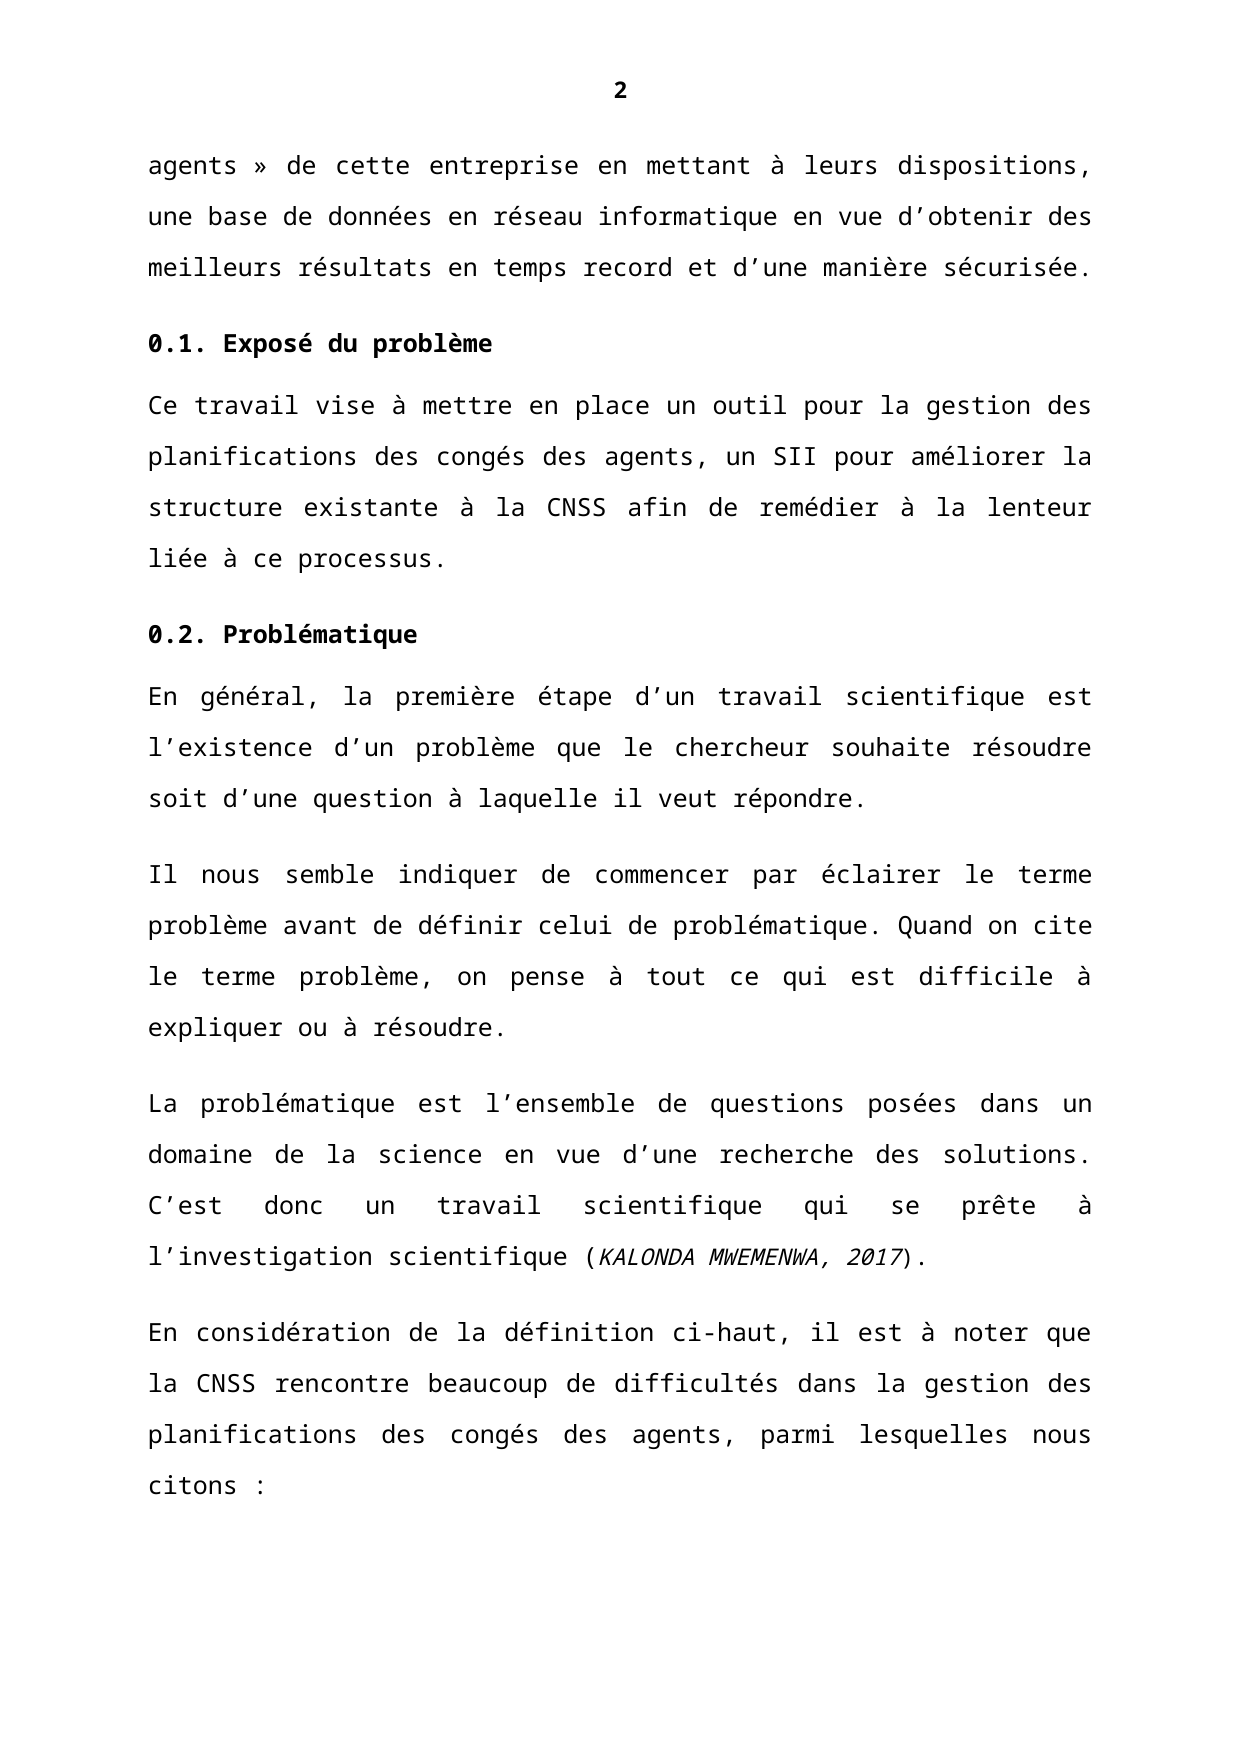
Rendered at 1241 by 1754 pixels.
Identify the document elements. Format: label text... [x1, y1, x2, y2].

text Il nous semble indiquer de commencer par éclairer le terme problème avant de définir celui de problématique. Quand on cite le terme problème, on pense à tout ce qui est difficile à expliquer ou à résoudre. [148, 857, 1093, 1044]
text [148, 148, 1093, 284]
text En considération de la définition ci-haut, il est à noter que la CNSS rencontre beaucoup de difficultés dans la gestion des planifications des congés des agents, parmi lesquelles nous citons : [148, 1315, 1093, 1502]
text En général, la première étape d’un travail scientifique est l’existence d’un problème que le chercheur souhaite résoudre soit d’une question à laquelle il veut répondre. [148, 678, 1093, 814]
subtitle Problématique [148, 617, 1093, 651]
text La problématique est l’ensemble de questions posées dans un domaine de la science en vue d’une recherche des solutions. C’est donc un travail scientifique qui se prête à l’investigation scientifique (KALONDA MWEMENWA, 2017). [148, 1086, 1093, 1273]
text Ce travail vise à mettre en place un outil pour la gestion des planifications des congés des agents, un SII pour améliorer la structure existante à la CNSS afin de remédier à la lenteur liée à ce processus. [148, 387, 1093, 575]
subtitle Exposé du problème [148, 326, 1093, 360]
